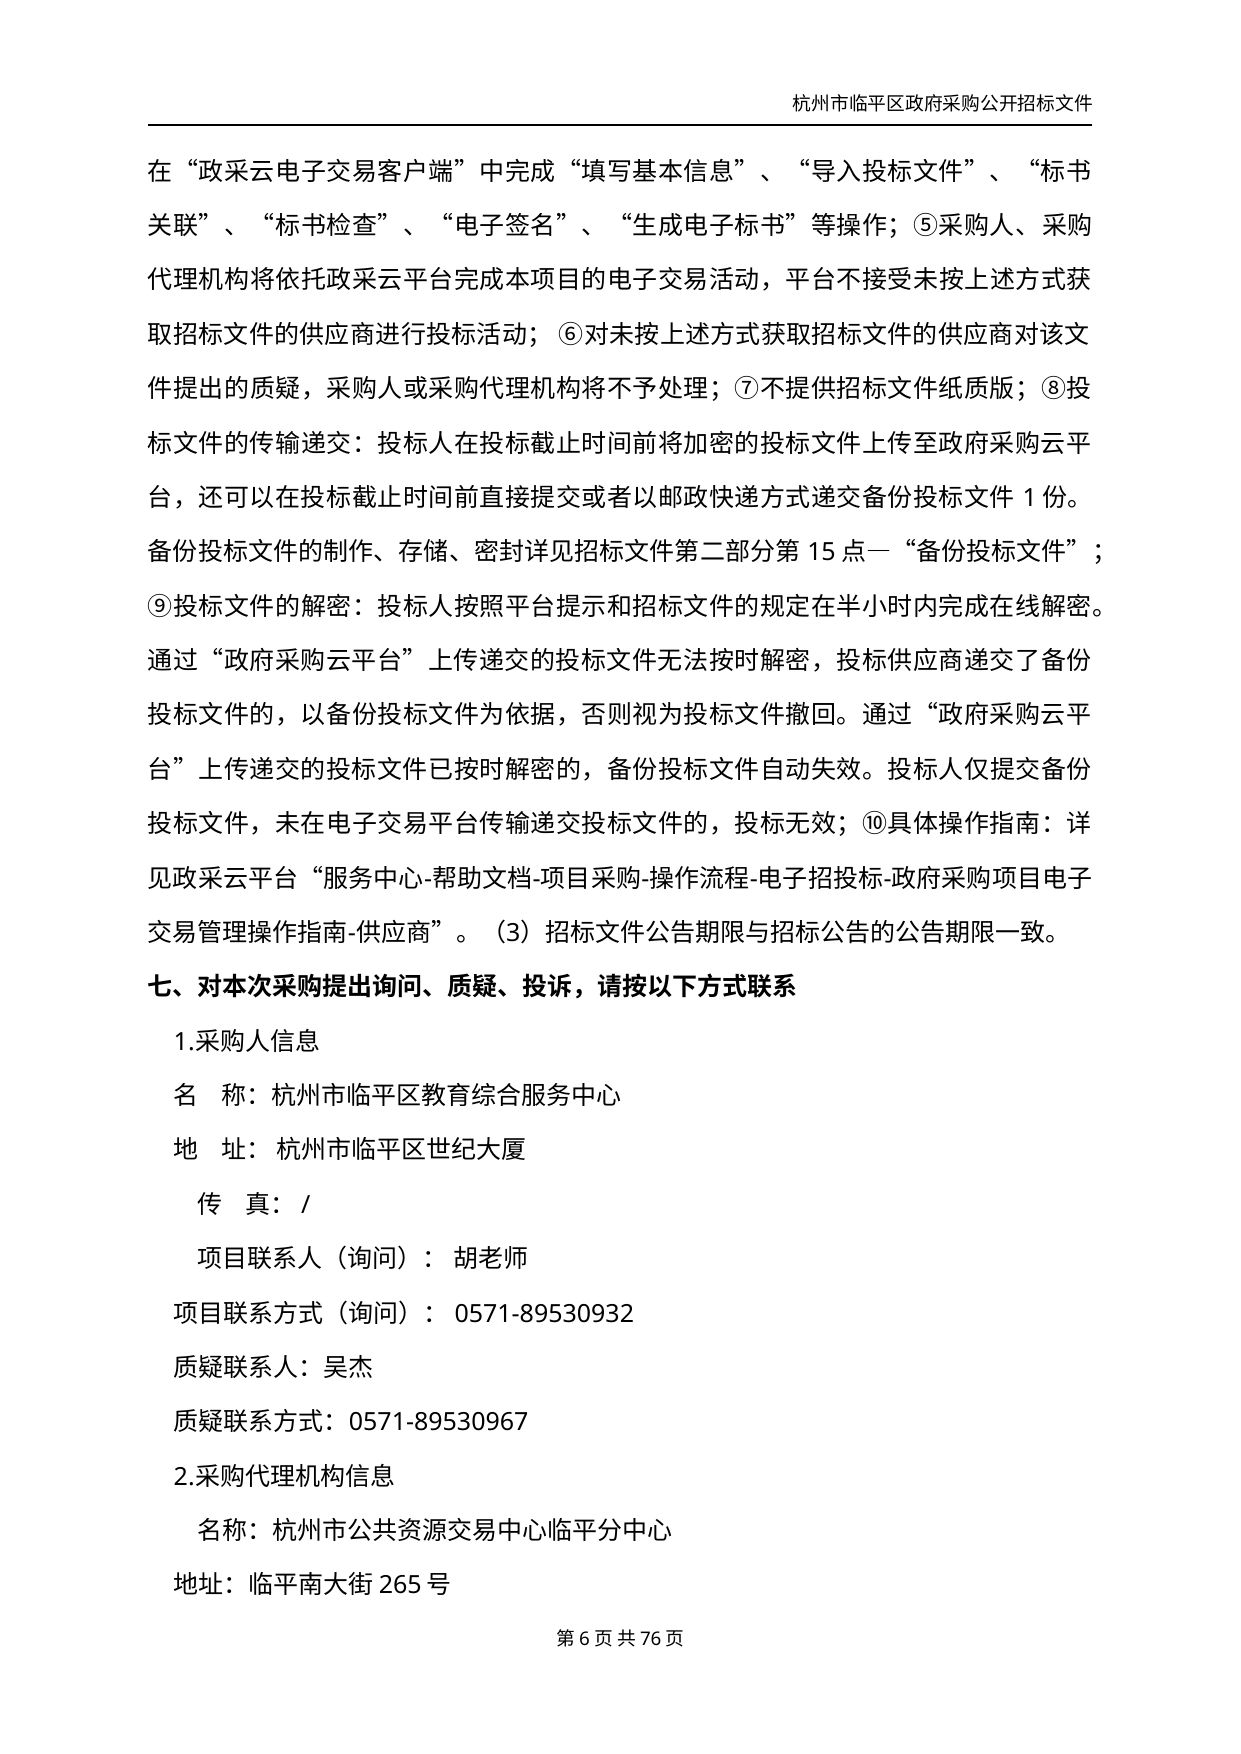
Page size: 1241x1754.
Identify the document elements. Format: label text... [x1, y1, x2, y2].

text 名 称：杭州市临平区教育综合服务中心 [148, 1076, 1092, 1112]
text 名称：杭州市公共资源交易中心临平分中心 [148, 1511, 1092, 1547]
text 质疑联系方式：0571-89530967 [148, 1402, 1092, 1438]
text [148, 151, 1092, 949]
text 七、对本次采购提出询问、质疑、投诉，请按以下方式联系 [148, 967, 1092, 1003]
text 项目联系方式（询问）： 0571-89530932 [148, 1293, 1092, 1329]
text 1.采购人信息 [148, 1021, 1092, 1057]
text 地 址： 杭州市临平区世纪大厦 [148, 1130, 1092, 1166]
text 传 真： / [148, 1184, 1092, 1221]
text 地址：临平南大街265号 [148, 1565, 1092, 1601]
text 2.采购代理机构信息 [148, 1456, 1092, 1492]
text 质疑联系人：吴杰 [148, 1347, 1092, 1384]
text 项目联系人（询问）： 胡老师 [148, 1239, 1092, 1275]
